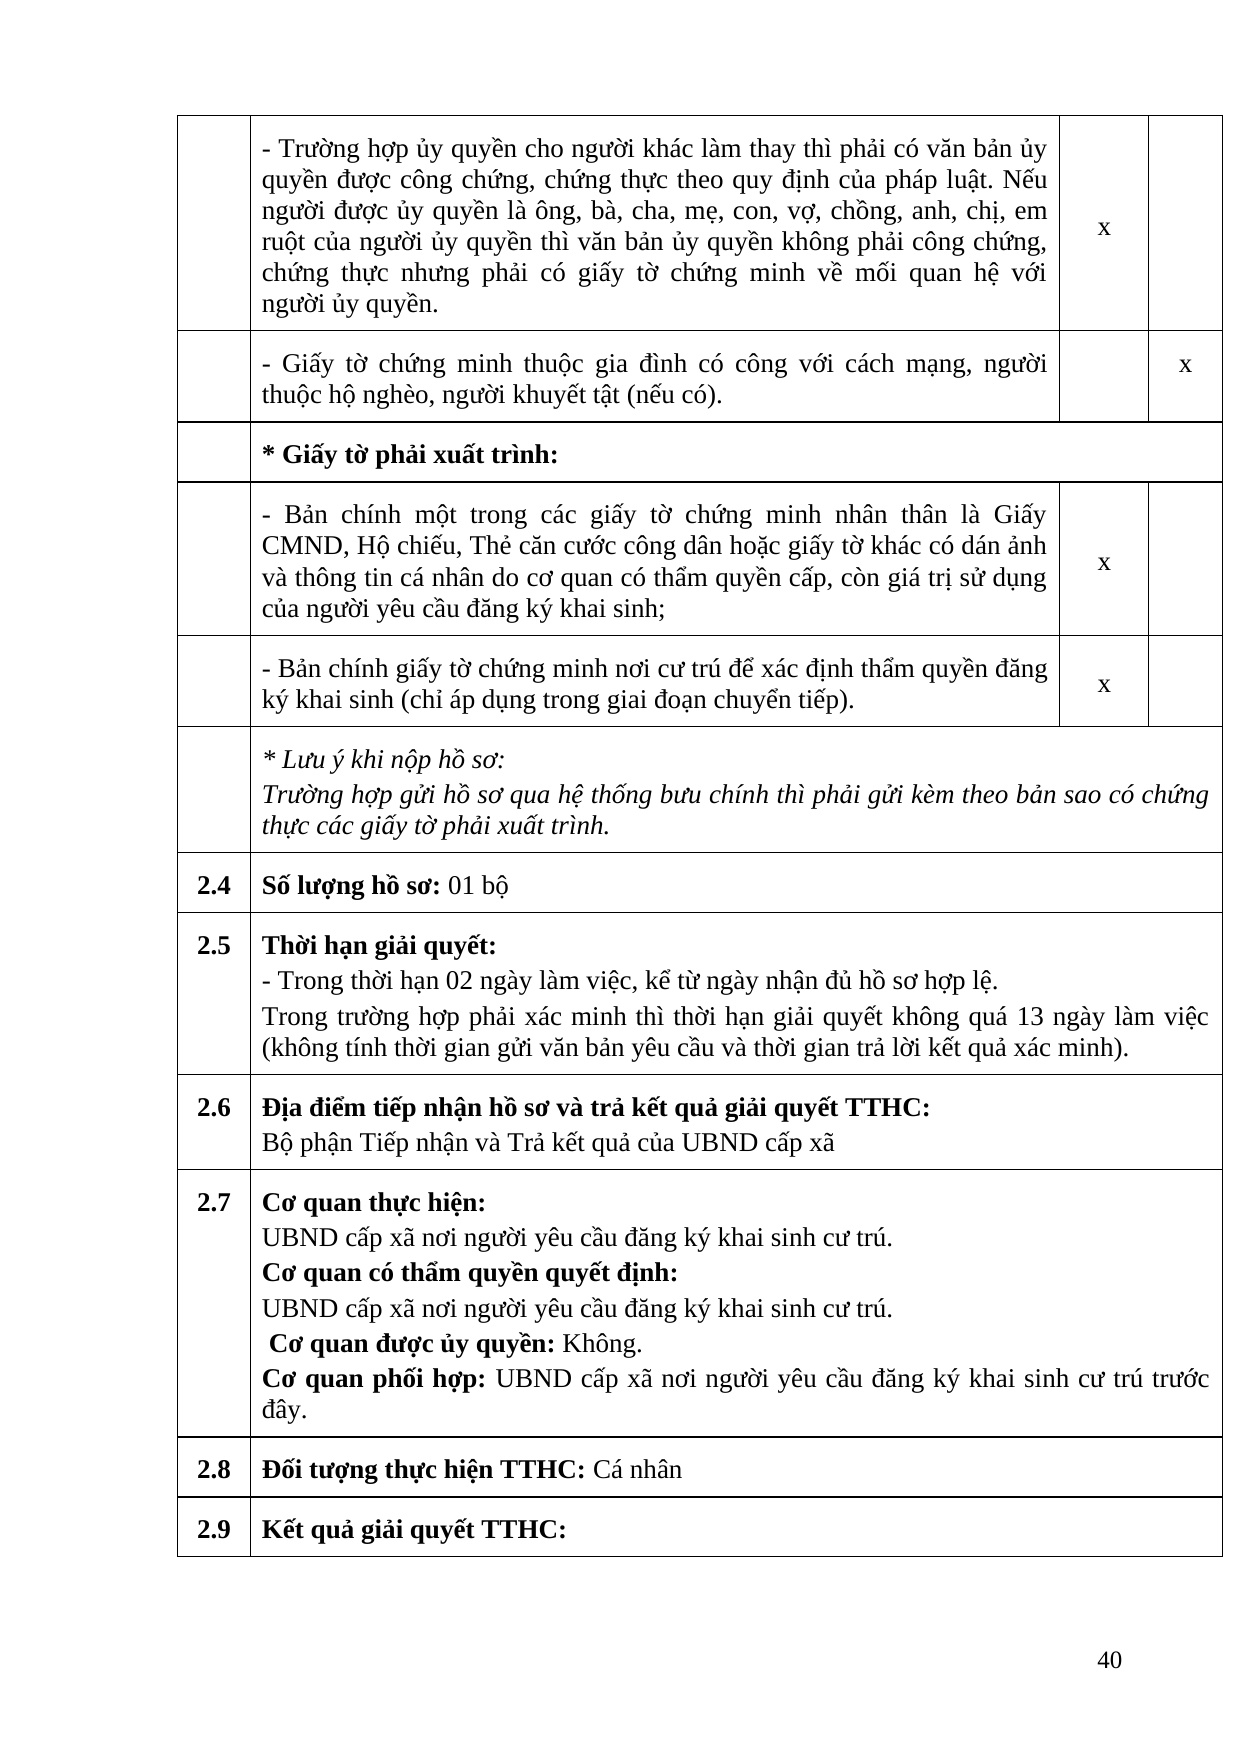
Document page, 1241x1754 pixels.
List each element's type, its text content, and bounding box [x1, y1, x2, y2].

table_cell [178, 423, 250, 481]
table_cell [178, 727, 250, 852]
table_cell 2.9 [178, 1498, 250, 1556]
table_cell [1149, 636, 1222, 726]
table_cell x [1060, 116, 1148, 330]
table_cell x [1060, 483, 1148, 635]
table_cell Địa điểm tiếp nhận hồ sơ và trả kết quả giải quyết TTHC: Bộ phận Tiếp nhận và Trả kết quả của UBND cấp xã [251, 1075, 1222, 1169]
table_cell - Bản chính giấy tờ chứng minh nơi cư trú để xác định thẩm quyền đăng ký khai sinh (chỉ áp dụng trong giai đoạn chuyển tiếp). [251, 636, 1059, 726]
table_cell 2.6 [178, 1075, 250, 1169]
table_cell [251, 1498, 1222, 1556]
table_cell - Trường hợp ủy quyền cho người khác làm thay thì phải có văn bản ủy quyền được công chứng, chứng thực theo quy định của pháp luật. Nếu người được ủy quyền là ông, bà, cha, mẹ, con, vợ, chồng, anh, chị, em ruột của người ủy quyền thì văn bản ủy quyền không phải công chứng, chứng thực nhưng phải có giấy tờ chứng minh về mối quan hệ với người ủy quyền. [251, 116, 1059, 330]
table_cell - Giấy tờ chứng minh thuộc gia đình có công với cách mạng, người thuộc hộ nghèo, người khuyết tật (nếu có). [251, 331, 1059, 421]
table_cell [1060, 331, 1148, 421]
table_cell Cơ quan thực hiện: UBND cấp xã nơi người yêu cầu đăng ký khai sinh cư trú. Cơ quan có thẩm quyền quyết định: UBND cấp xã nơi người yêu cầu đăng ký khai sinh cư trú. Cơ quan được ủy quyền: Không. Cơ quan phối hợp: UBND cấp xã nơi người yêu cầu đăng ký khai sinh cư trú trước đây. [251, 1170, 1222, 1436]
table_cell - Bản chính một trong các giấy tờ chứng minh nhân thân là Giấy CMND, Hộ chiếu, Thẻ căn cước công dân hoặc giấy tờ khác có dán ảnh và thông tin cá nhân do cơ quan có thẩm quyền cấp, còn giá trị sử dụng của người yêu cầu đăng ký khai sinh; [251, 483, 1059, 635]
table_cell * Giấy tờ phải xuất trình: [251, 423, 1222, 481]
table_cell [178, 116, 250, 330]
table_cell [178, 636, 250, 726]
table_cell [178, 483, 250, 635]
table_cell 2.4 [178, 853, 250, 912]
table_cell x [1149, 331, 1222, 421]
table_cell Số lượng hồ sơ: 01 bộ [251, 853, 1222, 912]
table_cell Thời hạn giải quyết: - Trong thời hạn 02 ngày làm việc, kể từ ngày nhận đủ hồ sơ hợp lệ. Trong trường hợp phải xác minh thì thời hạn giải quyết không quá 13 ngày làm việc (không tính thời gian gửi văn bản yêu cầu và thời gian trả lời kết quả xác minh). [251, 913, 1222, 1074]
table_cell x [1060, 636, 1148, 726]
table_cell 2.7 [178, 1170, 250, 1436]
table_cell [1149, 116, 1222, 330]
table_cell * Lưu ý khi nộp hồ sơ: Trường hợp gửi hồ sơ qua hệ thống bưu chính thì phải gửi kèm theo bản sao có chứng thực các giấy tờ phải xuất trình. [251, 727, 1222, 852]
table_cell 2.5 [178, 913, 250, 1074]
table_cell Đối tượng thực hiện TTHC: Cá nhân [251, 1438, 1222, 1496]
table_cell 2.8 [178, 1438, 250, 1496]
table_cell [1149, 483, 1222, 635]
table_cell [178, 331, 250, 421]
